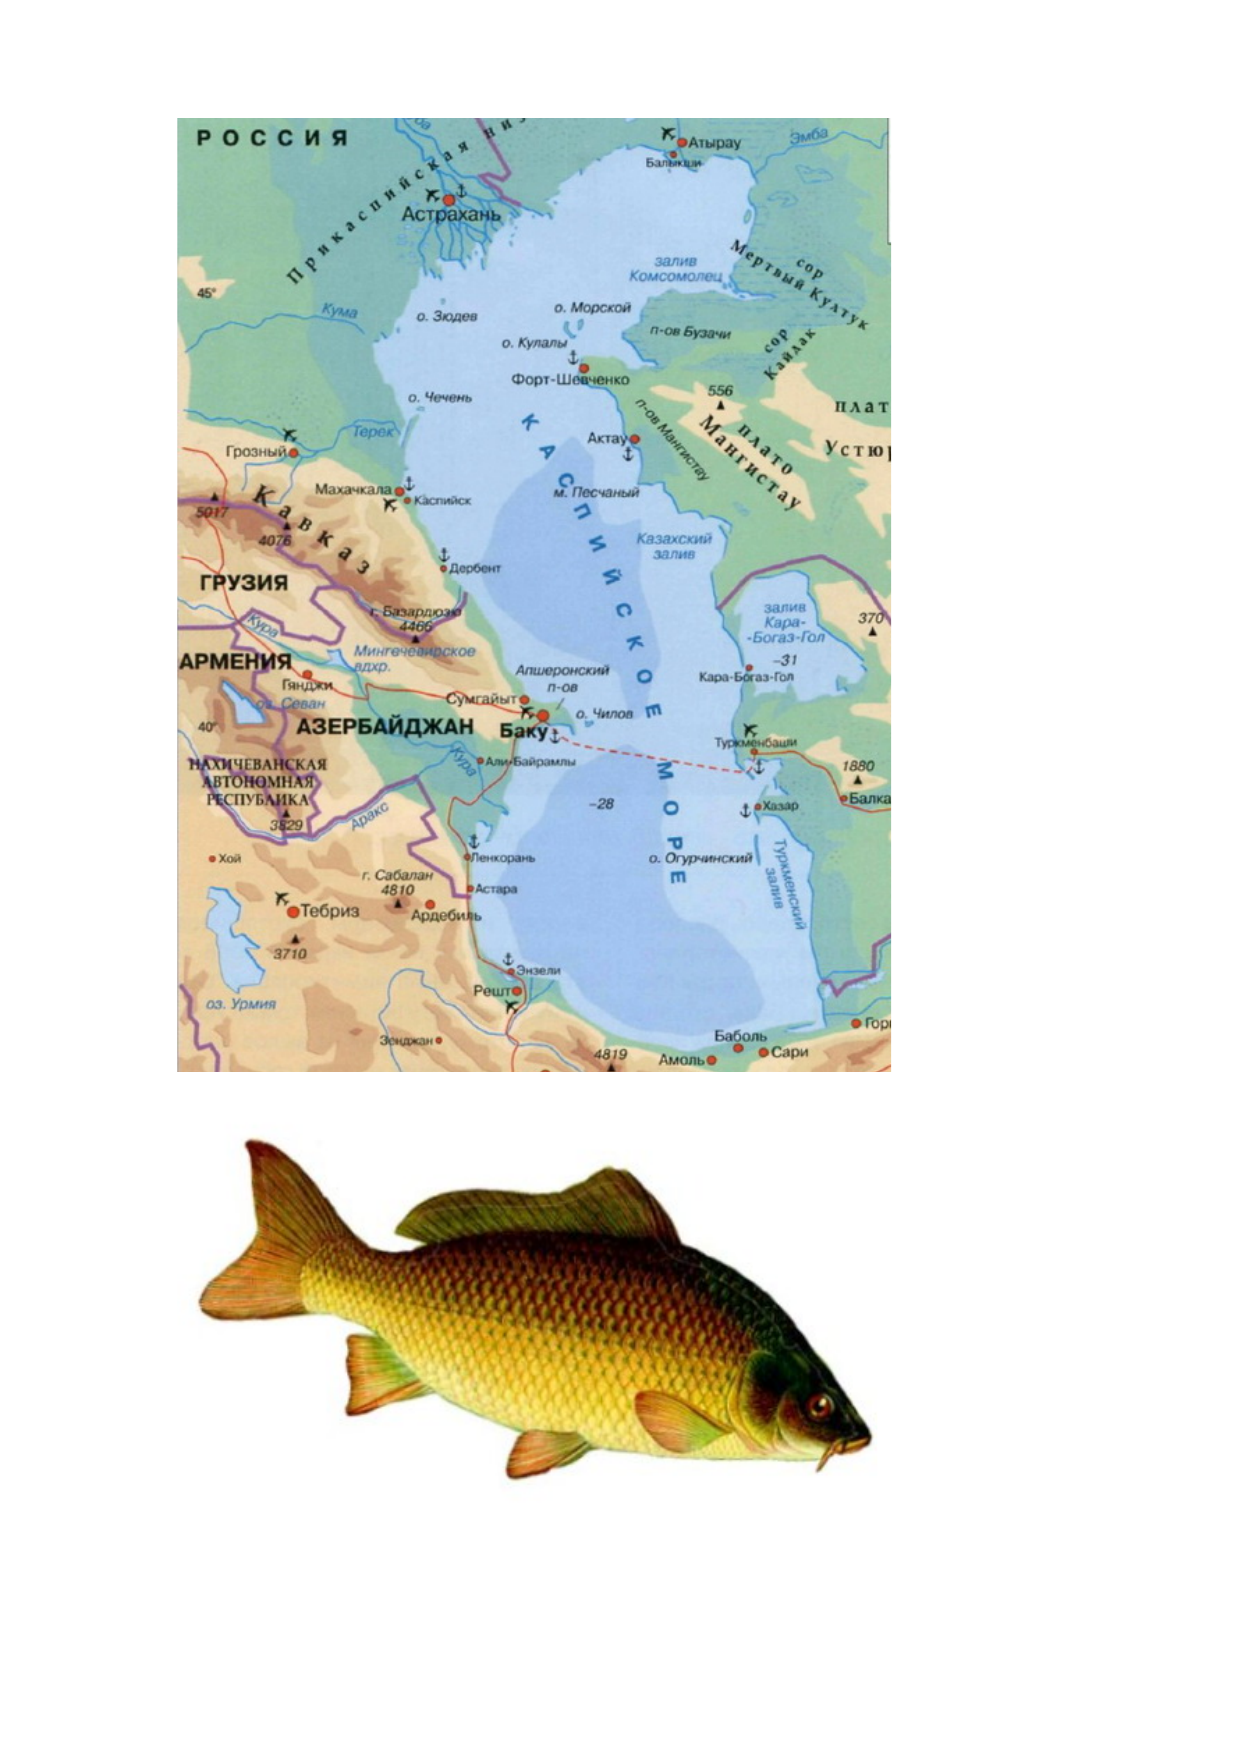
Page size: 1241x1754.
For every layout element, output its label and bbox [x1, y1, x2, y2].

picture [177, 118, 892, 1072]
picture [177, 1075, 878, 1537]
